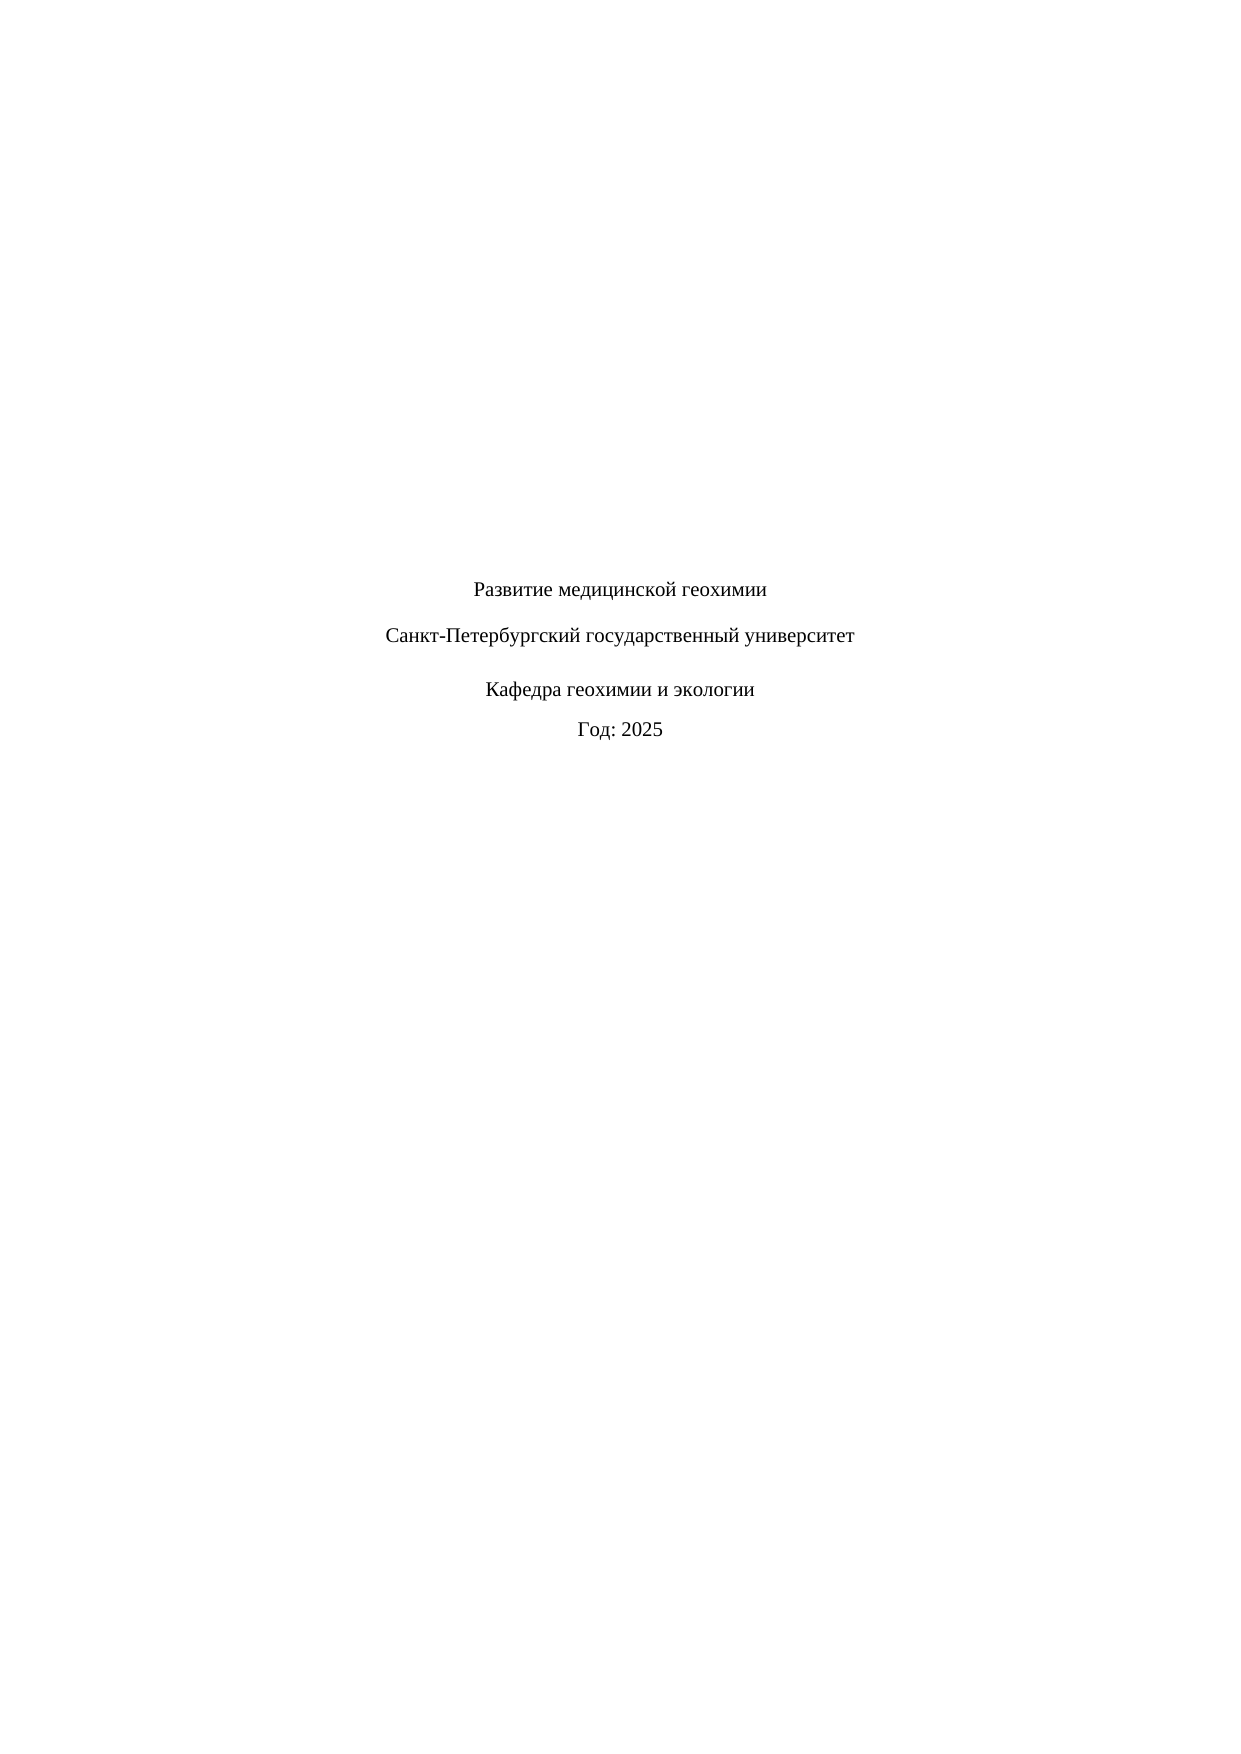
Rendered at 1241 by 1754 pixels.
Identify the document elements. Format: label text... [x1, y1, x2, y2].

text Развитие медицинской геохимии [150, 567, 1090, 604]
text Кафедра геохимии и экологии [150, 667, 1090, 704]
text Санкт-Петербургский государственный университет [150, 612, 1090, 650]
text Год: 2025 [150, 706, 1090, 744]
